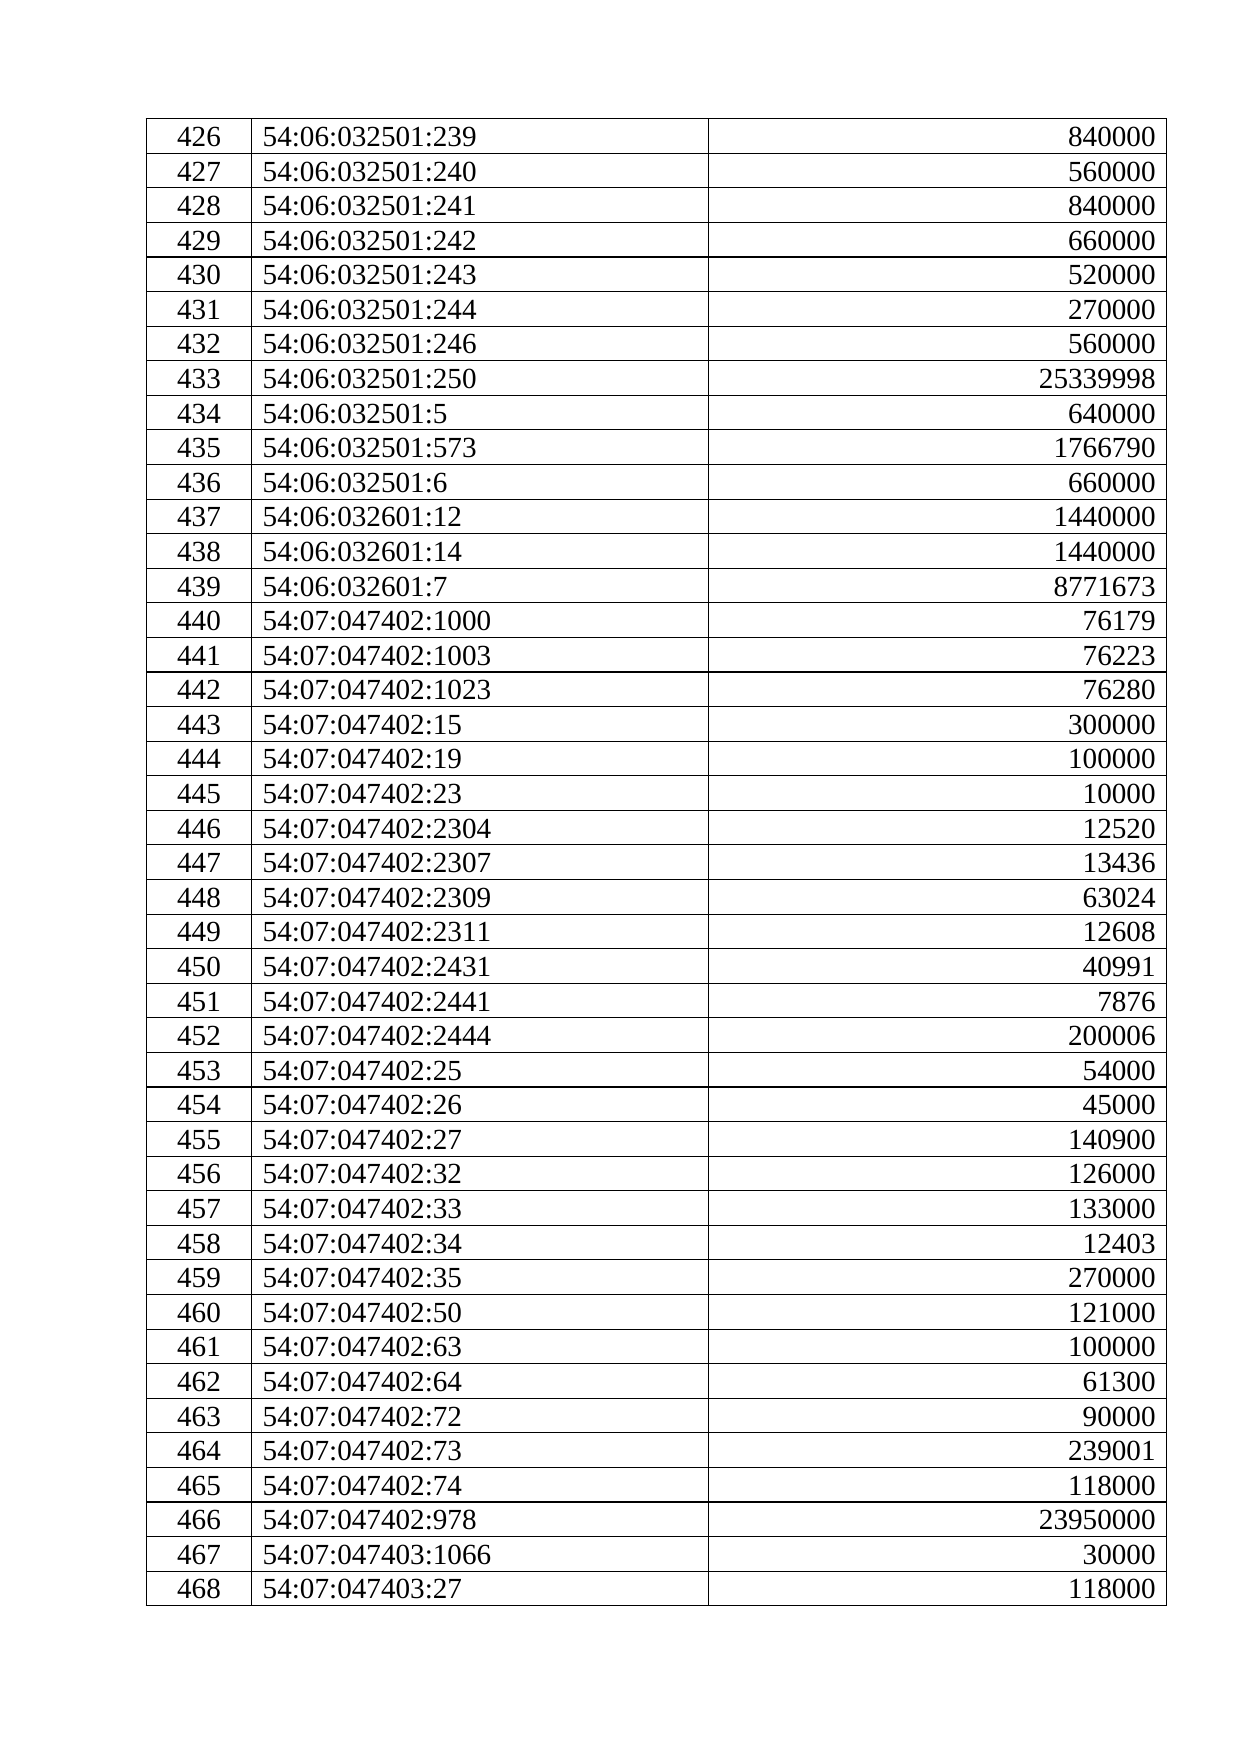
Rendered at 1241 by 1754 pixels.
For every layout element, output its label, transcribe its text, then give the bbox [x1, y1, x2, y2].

table_cell 126000 [709, 1157, 1166, 1190]
table_cell 30000 [709, 1537, 1166, 1571]
table_cell 54:06:032501:6 [252, 465, 708, 498]
table_cell 430 [147, 258, 251, 291]
table_cell 435 [147, 430, 251, 464]
table_cell 1766790 [709, 430, 1166, 464]
table_cell 54:07:047402:64 [252, 1364, 708, 1398]
table_cell 270000 [709, 292, 1166, 326]
table_cell 660000 [709, 223, 1166, 256]
table_cell 54:07:047402:1023 [252, 673, 708, 706]
table_cell 440 [147, 603, 251, 637]
table_cell 54:07:047402:23 [252, 776, 708, 810]
table_cell 464 [147, 1433, 251, 1467]
table_cell 90000 [709, 1399, 1166, 1432]
table_cell 54:07:047402:15 [252, 707, 708, 741]
table_cell 442 [147, 673, 251, 706]
table_cell 54:07:047402:2441 [252, 984, 708, 1017]
table_cell 12403 [709, 1226, 1166, 1259]
table_cell 54:07:047402:2444 [252, 1018, 708, 1052]
table_cell 461 [147, 1330, 251, 1363]
table_cell 840000 [709, 119, 1166, 153]
table_cell 54:06:032501:250 [252, 361, 708, 395]
table_cell 451 [147, 984, 251, 1017]
table_cell 12608 [709, 915, 1166, 948]
table_cell 448 [147, 880, 251, 913]
table_cell 463 [147, 1399, 251, 1432]
table_cell 453 [147, 1053, 251, 1086]
table_cell 460 [147, 1295, 251, 1328]
table_cell 840000 [709, 188, 1166, 222]
table_cell 560000 [709, 154, 1166, 187]
table_cell 431 [147, 292, 251, 326]
table_cell 54:07:047402:32 [252, 1157, 708, 1190]
table_cell 462 [147, 1364, 251, 1398]
table_cell 452 [147, 1018, 251, 1052]
table_cell 444 [147, 742, 251, 775]
table_cell 436 [147, 465, 251, 498]
table_cell 61300 [709, 1364, 1166, 1398]
table_cell 12520 [709, 811, 1166, 844]
table_cell 54:06:032501:246 [252, 327, 708, 360]
table_cell 467 [147, 1537, 251, 1571]
table_cell 1440000 [709, 534, 1166, 568]
table_cell 1440000 [709, 500, 1166, 533]
table_cell 468 [147, 1572, 251, 1605]
table_cell 54:06:032601:14 [252, 534, 708, 568]
table_cell 438 [147, 534, 251, 568]
table_cell 429 [147, 223, 251, 256]
table_cell 437 [147, 500, 251, 533]
table_cell 454 [147, 1088, 251, 1121]
table_cell 54:07:047402:74 [252, 1468, 708, 1501]
table_cell 200006 [709, 1018, 1166, 1052]
table_cell 433 [147, 361, 251, 395]
table_cell 426 [147, 119, 251, 153]
table_cell 434 [147, 396, 251, 429]
table_cell 439 [147, 569, 251, 602]
table_cell 54:07:047402:2307 [252, 845, 708, 879]
table_cell 54:07:047402:34 [252, 1226, 708, 1259]
table_cell 270000 [709, 1260, 1166, 1294]
table_cell 54:06:032601:7 [252, 569, 708, 602]
table_cell 54:07:047402:33 [252, 1191, 708, 1225]
table_cell 54:07:047402:63 [252, 1330, 708, 1363]
table_cell 54:07:047402:978 [252, 1503, 708, 1536]
table_cell 445 [147, 776, 251, 810]
table_cell 118000 [709, 1468, 1166, 1501]
table_cell 76223 [709, 638, 1166, 671]
table_cell 54:07:047402:19 [252, 742, 708, 775]
table_cell 54:07:047402:35 [252, 1260, 708, 1294]
table_cell 450 [147, 949, 251, 983]
table_cell 54:07:047402:27 [252, 1122, 708, 1156]
table_cell 63024 [709, 880, 1166, 913]
table_cell 40991 [709, 949, 1166, 983]
table_cell 133000 [709, 1191, 1166, 1225]
table_cell 54:07:047403:1066 [252, 1537, 708, 1571]
table_cell 640000 [709, 396, 1166, 429]
table_cell 660000 [709, 465, 1166, 498]
table_cell 10000 [709, 776, 1166, 810]
table_cell 54:07:047402:50 [252, 1295, 708, 1328]
table_cell 427 [147, 154, 251, 187]
table_cell 54:06:032501:242 [252, 223, 708, 256]
table_cell 7876 [709, 984, 1166, 1017]
table_cell 13436 [709, 845, 1166, 879]
table_cell 54:06:032501:240 [252, 154, 708, 187]
table_cell 54:07:047402:1000 [252, 603, 708, 637]
table_cell 54:07:047402:2431 [252, 949, 708, 983]
table_cell 54:06:032501:573 [252, 430, 708, 464]
table_cell 140900 [709, 1122, 1166, 1156]
table_cell 54:06:032501:243 [252, 258, 708, 291]
table_cell 76179 [709, 603, 1166, 637]
table_cell 54:06:032601:12 [252, 500, 708, 533]
table_cell 300000 [709, 707, 1166, 741]
table_cell 441 [147, 638, 251, 671]
table_cell 443 [147, 707, 251, 741]
table_cell 54:07:047402:25 [252, 1053, 708, 1086]
table_cell 455 [147, 1122, 251, 1156]
table_cell 54:06:032501:241 [252, 188, 708, 222]
table_cell 25339998 [709, 361, 1166, 395]
table_cell 54:06:032501:239 [252, 119, 708, 153]
table_cell 54:07:047402:2304 [252, 811, 708, 844]
table_cell 456 [147, 1157, 251, 1190]
table_cell 76280 [709, 673, 1166, 706]
table_cell 54:06:032501:5 [252, 396, 708, 429]
table_cell 458 [147, 1226, 251, 1259]
table_cell 432 [147, 327, 251, 360]
table_cell 560000 [709, 327, 1166, 360]
table_cell 54:07:047403:27 [252, 1572, 708, 1605]
table_cell 100000 [709, 1330, 1166, 1363]
table_cell 23950000 [709, 1503, 1166, 1536]
table_cell 520000 [709, 258, 1166, 291]
table_cell 54:07:047402:72 [252, 1399, 708, 1432]
table_cell 446 [147, 811, 251, 844]
table_cell 54000 [709, 1053, 1166, 1086]
table_cell 465 [147, 1468, 251, 1501]
table_cell 54:07:047402:2309 [252, 880, 708, 913]
table_cell 54:07:047402:26 [252, 1088, 708, 1121]
table_cell 447 [147, 845, 251, 879]
table_cell 118000 [709, 1572, 1166, 1605]
table_cell 459 [147, 1260, 251, 1294]
table_cell 428 [147, 188, 251, 222]
table_cell 449 [147, 915, 251, 948]
table_cell 54:07:047402:73 [252, 1433, 708, 1467]
table_cell 100000 [709, 742, 1166, 775]
table_cell 54:07:047402:1003 [252, 638, 708, 671]
table_cell 457 [147, 1191, 251, 1225]
table_cell 239001 [709, 1433, 1166, 1467]
table_cell 8771673 [709, 569, 1166, 602]
table_cell 466 [147, 1503, 251, 1536]
table_cell 121000 [709, 1295, 1166, 1328]
table_cell 54:07:047402:2311 [252, 915, 708, 948]
table_cell 54:06:032501:244 [252, 292, 708, 326]
table_cell 45000 [709, 1088, 1166, 1121]
